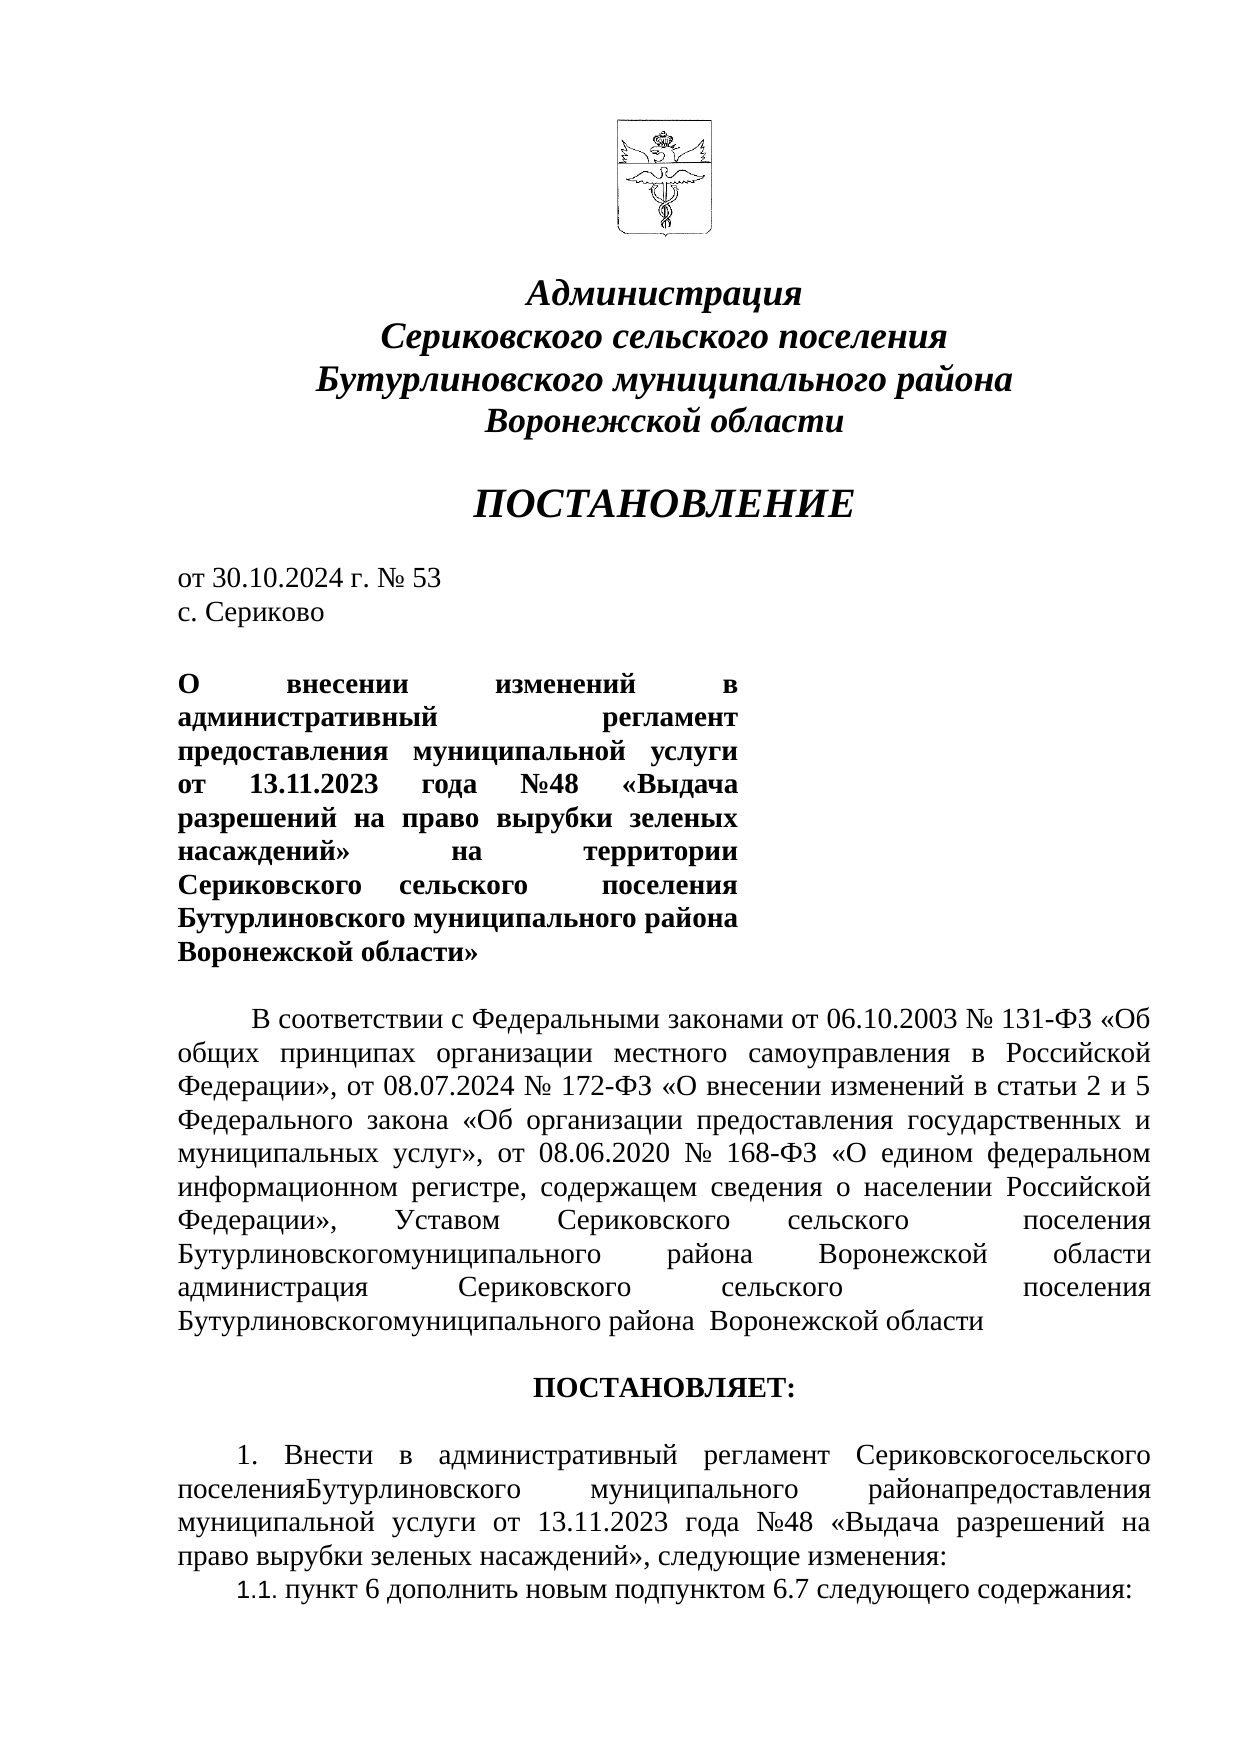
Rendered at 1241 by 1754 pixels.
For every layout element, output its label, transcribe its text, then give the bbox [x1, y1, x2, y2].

text ПОСТАНОВЛЯЕТ: [177, 1370, 1152, 1404]
text ПОСТАНОВЛЕНИЕ [177, 479, 1152, 527]
text Администрация [177, 270, 1152, 313]
text В соответствии с Федеральными законами от 06.10.2003 № 131-ФЗ «Об общих принципах организации местного самоуправления в Российской Федерации», от 08.07.2024 № 172-ФЗ «О внесении изменений в статьи 2 и 5 Федерального закона «Об организации предоставления государственных и муниципальных услуг», от 08.06.2020 № 168-ФЗ «О едином федеральном информационном регистре, содержащем сведения о населении Российской Федерации», Уставом Сериковского сельского поселения Бутурлиновскогомуниципального района Воронежской области администрация Сериковского сельского поселения Бутурлиновскогомуниципального района Воронежской области [177, 1001, 1152, 1337]
text 1. Внести в административный регламент Сериковскогосельского поселенияБутурлиновского муниципального районапредоставления муниципальной услуги от 13.11.2023 года №48 «Выдача разрешений на право вырубки зеленых насаждений», следующие изменения: [177, 1437, 1152, 1571]
picture [613, 118, 716, 237]
text Воронежской области [177, 400, 1152, 441]
text от 30.10.2024 г. № 53 [177, 560, 1152, 594]
text Бутурлиновского муниципального района [177, 357, 1152, 400]
text 1.1. пункт 6 дополнить новым подпунктом 6.7 следующего содержания: [177, 1571, 1152, 1605]
title О внесении изменений в административный регламент предоставления муниципальной услуги от 13.11.2023 года №48 «Выдача разрешений на право вырубки зеленых насаждений» на территории Сериковского сельского поселения Бутурлиновского муниципального района Воронежской области» [177, 666, 738, 968]
text Сериковского сельского поселения [177, 313, 1152, 357]
text с. Сериково [177, 594, 1152, 627]
